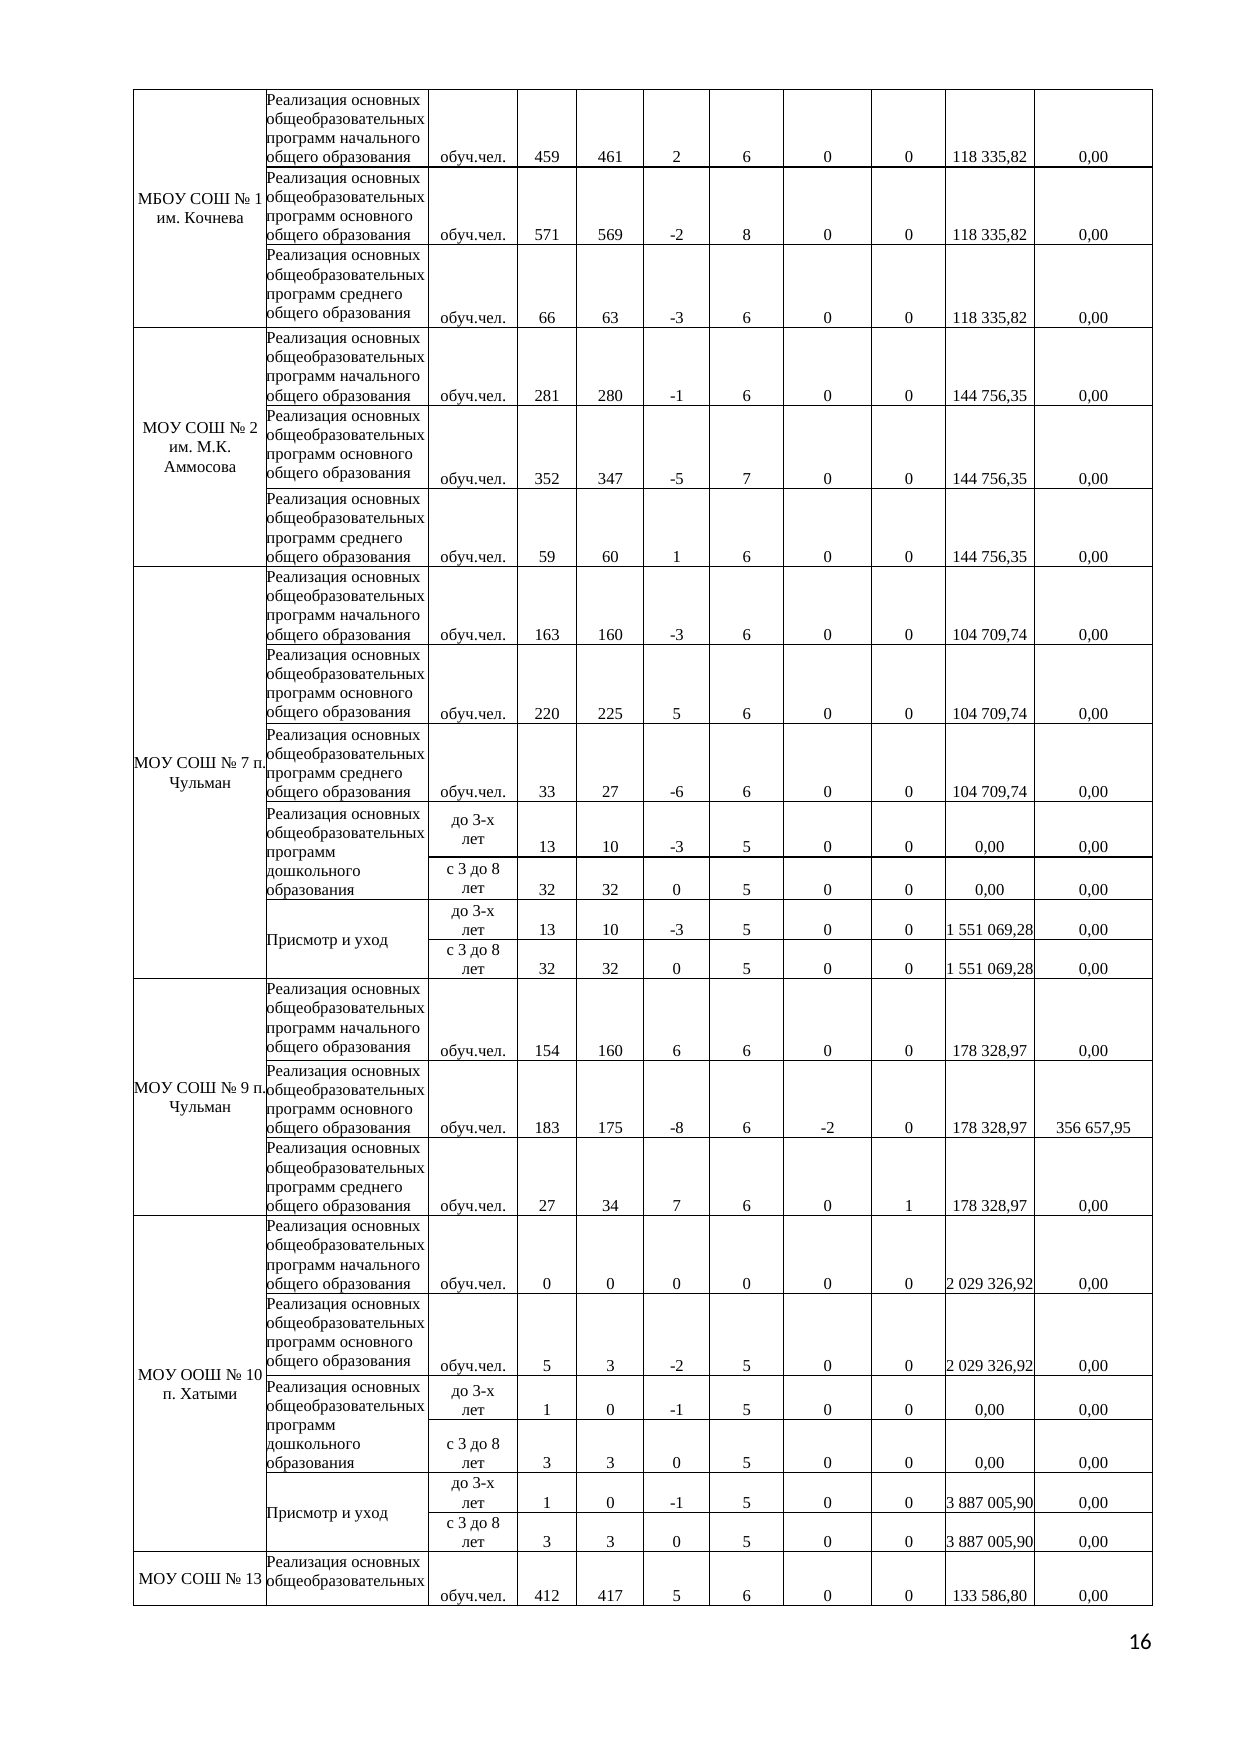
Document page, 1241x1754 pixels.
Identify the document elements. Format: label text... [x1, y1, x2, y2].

table_cell 0 [872, 645, 945, 723]
table_cell 27 [518, 1138, 576, 1215]
table_cell 280 [577, 328, 643, 404]
table_cell 347 [577, 406, 643, 488]
table_cell 175 [577, 1061, 643, 1137]
table_cell -3 [644, 900, 709, 939]
table_cell 33 [518, 724, 576, 801]
table_cell 144 756,35 [946, 406, 1034, 488]
table_cell МОУ СОШ № 2 им. М.К. Аммосова [134, 328, 266, 566]
table_cell 0,00 [946, 802, 1034, 856]
table_cell 0,00 [1035, 1376, 1152, 1419]
table_cell 144 756,35 [946, 328, 1034, 404]
table_cell 5 [518, 1294, 576, 1375]
table_cell 144 756,35 [946, 489, 1034, 566]
table_cell 0,00 [1035, 1552, 1152, 1605]
table_cell 2 029 326,92 [946, 1216, 1034, 1293]
table_cell 8 [710, 168, 783, 244]
table_cell 0 [872, 1061, 945, 1137]
table_cell 10 [577, 802, 643, 856]
table_cell 0 [872, 1294, 945, 1375]
table_cell с 3 до 8 лет [429, 1513, 517, 1551]
table_cell 6 [710, 1138, 783, 1215]
table_cell 0,00 [1035, 900, 1152, 939]
table_cell 0 [784, 645, 871, 723]
table_cell 0 [872, 802, 945, 856]
table_cell 0,00 [1035, 1420, 1152, 1472]
table_cell Реализация основных общеобразовательных программ среднего общего образования [267, 245, 428, 327]
table_cell до 3-х лет [429, 1473, 517, 1512]
table_cell с 3 до 8 лет [429, 858, 517, 899]
table_cell Реализация основных общеобразовательных программ основного общего образования [267, 645, 428, 723]
table_cell 417 [577, 1552, 643, 1605]
table_cell 0 [872, 724, 945, 801]
table_cell 0 [784, 1513, 871, 1551]
table_cell 1 [872, 1138, 945, 1215]
table_cell 10 [577, 900, 643, 939]
table_cell 0 [872, 489, 945, 566]
table_cell -2 [644, 1294, 709, 1375]
table_cell 0,00 [1035, 1513, 1152, 1551]
table_cell Реализация основных общеобразовательных программ среднего общего образования [267, 1138, 428, 1215]
table_cell -8 [644, 1061, 709, 1137]
table_cell Реализация основных общеобразовательных программ начального общего образования [267, 1216, 428, 1293]
table_cell 5 [644, 1552, 709, 1605]
table_cell 0 [872, 1473, 945, 1512]
table_cell -3 [644, 245, 709, 327]
table_cell 0,00 [946, 858, 1034, 899]
table_cell 5 [710, 940, 783, 978]
table_cell 5 [710, 1294, 783, 1375]
table_cell 0 [872, 567, 945, 643]
table_cell 118 335,82 [946, 90, 1034, 166]
table_cell 160 [577, 979, 643, 1059]
table_cell Реализация основных общеобразовательных программ среднего общего образования [267, 724, 428, 801]
table_cell 0 [644, 1513, 709, 1551]
table_cell 7 [644, 1138, 709, 1215]
table_cell 104 709,74 [946, 567, 1034, 643]
table_cell 5 [710, 1513, 783, 1551]
table_cell Реализация основных общеобразовательных программ основного общего образования [267, 406, 428, 488]
table_cell -1 [644, 328, 709, 404]
table_cell обуч.чел. [429, 245, 517, 327]
table_cell 13 [518, 900, 576, 939]
table_cell 7 [710, 406, 783, 488]
table_cell 0,00 [1035, 1294, 1152, 1375]
table_cell 183 [518, 1061, 576, 1137]
table_cell 0 [644, 1216, 709, 1293]
table_cell 104 709,74 [946, 645, 1034, 723]
table_cell 220 [518, 645, 576, 723]
table_cell 0 [784, 1473, 871, 1512]
table_cell обуч.чел. [429, 1138, 517, 1215]
table_cell 0 [872, 328, 945, 404]
table_cell 34 [577, 1138, 643, 1215]
table_cell 412 [518, 1552, 576, 1605]
table_cell МОУ СОШ № 13 [134, 1552, 266, 1605]
table_cell 569 [577, 168, 643, 244]
table_cell 160 [577, 567, 643, 643]
table_cell 32 [577, 940, 643, 978]
table_cell 0 [784, 1294, 871, 1375]
table_cell 281 [518, 328, 576, 404]
table_cell 5 [710, 1473, 783, 1512]
table_cell 0 [872, 979, 945, 1059]
table_cell 6 [710, 328, 783, 404]
table_cell 0,00 [1035, 802, 1152, 856]
table_cell 5 [710, 858, 783, 899]
table_cell обуч.чел. [429, 724, 517, 801]
table_cell 63 [577, 245, 643, 327]
table_cell -1 [644, 1376, 709, 1419]
table_cell 0 [577, 1473, 643, 1512]
table_cell 459 [518, 90, 576, 166]
table_cell Реализация основных общеобразовательных программ начального общего образования [267, 567, 428, 643]
table_cell обуч.чел. [429, 979, 517, 1059]
table_cell 2 029 326,92 [946, 1294, 1034, 1375]
table_cell обуч.чел. [429, 168, 517, 244]
table_cell -1 [644, 1473, 709, 1512]
table_cell МОУ СОШ № 9 п. Чульман [134, 979, 266, 1215]
table_cell 6 [710, 724, 783, 801]
table_cell до 3-х лет [429, 802, 517, 856]
table_cell 0 [872, 406, 945, 488]
table_cell 0 [872, 900, 945, 939]
table_cell 6 [710, 1552, 783, 1605]
table_cell 0 [784, 1216, 871, 1293]
table_cell 0 [784, 802, 871, 856]
table_cell обуч.чел. [429, 645, 517, 723]
table_cell 1 [644, 489, 709, 566]
table_cell 0 [644, 1420, 709, 1472]
table_cell 0 [872, 168, 945, 244]
table_cell 0 [710, 1216, 783, 1293]
table_cell 0 [784, 858, 871, 899]
table_cell 3 887 005,90 [946, 1513, 1034, 1551]
table_cell 118 335,82 [946, 245, 1034, 327]
table_cell 13 [518, 802, 576, 856]
table_cell 0 [784, 724, 871, 801]
table_cell Реализация основных общеобразовательных программ среднего общего образования [267, 489, 428, 566]
table_cell 0 [784, 245, 871, 327]
table_cell 5 [644, 645, 709, 723]
table_cell -6 [644, 724, 709, 801]
table_cell 461 [577, 90, 643, 166]
table_cell Реализация основных общеобразовательных программ дошкольного образования [267, 1376, 428, 1472]
table_cell Реализация основных общеобразовательных программ основного общего образования [267, 168, 428, 244]
table_cell 0,00 [1035, 940, 1152, 978]
table_cell Реализация основных общеобразовательных программ начального общего образования [267, 979, 428, 1059]
table_cell 0 [784, 940, 871, 978]
table_cell 6 [710, 245, 783, 327]
table_cell 178 328,97 [946, 1138, 1034, 1215]
table_cell 6 [710, 90, 783, 166]
table_cell 0,00 [946, 1420, 1034, 1472]
table_cell 32 [577, 858, 643, 899]
table_cell 0 [872, 1513, 945, 1551]
table_cell -3 [644, 567, 709, 643]
table_cell 3 [577, 1420, 643, 1472]
table_cell МОУ СОШ № 7 п. Чульман [134, 567, 266, 978]
table_cell 0,00 [1035, 406, 1152, 488]
table_cell 5 [710, 900, 783, 939]
table_cell обуч.чел. [429, 1216, 517, 1293]
table_cell обуч.чел. [429, 1061, 517, 1137]
table_cell 0 [784, 1138, 871, 1215]
table_cell 0,00 [946, 1376, 1034, 1419]
table_cell 1 [518, 1376, 576, 1419]
table_cell 0 [872, 1420, 945, 1472]
table_cell 0 [872, 90, 945, 166]
table_cell 0 [784, 328, 871, 404]
table_cell 6 [644, 979, 709, 1059]
table_cell 178 328,97 [946, 1061, 1034, 1137]
table_cell 3 [577, 1513, 643, 1551]
table_cell Реализация основных общеобразовательных программ дошкольного образования [267, 802, 428, 899]
table_cell Присмотр и уход [267, 1473, 428, 1551]
table_cell 352 [518, 406, 576, 488]
table_cell 0,00 [1035, 1138, 1152, 1215]
table_cell 0 [784, 567, 871, 643]
table_cell Реализация основных общеобразовательных программ основного общего образования [267, 1061, 428, 1137]
table_cell 5 [710, 802, 783, 856]
table_cell с 3 до 8 лет [429, 940, 517, 978]
table_cell обуч.чел. [429, 1294, 517, 1375]
table_cell Реализация основных общеобразовательных программ основного общего образования [267, 1294, 428, 1375]
table_cell 1 551 069,28 [946, 900, 1034, 939]
table_cell 356 657,95 [1035, 1061, 1152, 1137]
table_cell Реализация основных общеобразовательных программ начального общего образования [267, 90, 428, 166]
table_cell 0 [872, 1216, 945, 1293]
table_cell 0,00 [1035, 645, 1152, 723]
table_cell 6 [710, 489, 783, 566]
table_cell 0,00 [1035, 489, 1152, 566]
table_cell до 3-х лет [429, 1376, 517, 1419]
table_cell 104 709,74 [946, 724, 1034, 801]
table_cell 118 335,82 [946, 168, 1034, 244]
table_cell обуч.чел. [429, 90, 517, 166]
table_cell 0 [784, 168, 871, 244]
table_cell -5 [644, 406, 709, 488]
table_cell 0 [644, 858, 709, 899]
table_cell 0 [784, 1420, 871, 1472]
table_cell 0 [784, 489, 871, 566]
table_cell 0,00 [1035, 979, 1152, 1059]
table_cell 2 [644, 90, 709, 166]
table_cell 154 [518, 979, 576, 1059]
table_cell 5 [710, 1376, 783, 1419]
table_cell 0,00 [1035, 1473, 1152, 1512]
table_cell 0 [872, 1552, 945, 1605]
table_cell 0 [784, 1376, 871, 1419]
table_cell 3 887 005,90 [946, 1473, 1034, 1512]
table_cell 6 [710, 1061, 783, 1137]
table_cell 60 [577, 489, 643, 566]
table_cell МБОУ СОШ № 1 им. Кочнева [134, 90, 266, 327]
table_cell 3 [518, 1513, 576, 1551]
table_cell 6 [710, 645, 783, 723]
table_cell 0 [872, 245, 945, 327]
table_cell 32 [518, 940, 576, 978]
table_cell 5 [710, 1420, 783, 1472]
table_cell обуч.чел. [429, 1552, 517, 1605]
table_cell 0,00 [1035, 1216, 1152, 1293]
table_cell обуч.чел. [429, 328, 517, 404]
table_cell 66 [518, 245, 576, 327]
table_cell до 3-х лет [429, 900, 517, 939]
table_cell 133 586,80 [946, 1552, 1034, 1605]
table_cell 178 328,97 [946, 979, 1034, 1059]
table_cell 0 [872, 940, 945, 978]
table_cell Реализация основных общеобразовательных программ начального общего образования [267, 328, 428, 404]
table_cell 0 [784, 90, 871, 166]
table_cell МОУ ООШ № 10 п. Хатыми [134, 1216, 266, 1551]
table_cell 0,00 [1035, 245, 1152, 327]
table_cell 0,00 [1035, 328, 1152, 404]
table_cell 3 [518, 1420, 576, 1472]
table_cell 0 [784, 900, 871, 939]
table_cell 1 [518, 1473, 576, 1512]
table_cell 0,00 [1035, 858, 1152, 899]
table_cell обуч.чел. [429, 406, 517, 488]
table_cell 0 [872, 858, 945, 899]
table_cell 1 551 069,28 [946, 940, 1034, 978]
table_cell 0 [518, 1216, 576, 1293]
table_cell Присмотр и уход [267, 900, 428, 978]
table_cell 0 [784, 406, 871, 488]
table_cell -2 [784, 1061, 871, 1137]
table_cell 0,00 [1035, 90, 1152, 166]
table_cell обуч.чел. [429, 567, 517, 643]
table_cell -3 [644, 802, 709, 856]
table_cell 0,00 [1035, 724, 1152, 801]
table_cell 6 [710, 979, 783, 1059]
table_cell 0 [577, 1216, 643, 1293]
table_cell 0 [577, 1376, 643, 1419]
table_cell 27 [577, 724, 643, 801]
table_cell 571 [518, 168, 576, 244]
table_cell 0,00 [1035, 567, 1152, 643]
table_cell 0 [872, 1376, 945, 1419]
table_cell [267, 1552, 428, 1605]
table_cell 6 [710, 567, 783, 643]
table_cell 0 [784, 1552, 871, 1605]
table_cell 0 [784, 979, 871, 1059]
table_cell 0,00 [1035, 168, 1152, 244]
table_cell 59 [518, 489, 576, 566]
table_cell 163 [518, 567, 576, 643]
table_cell 32 [518, 858, 576, 899]
table_cell 3 [577, 1294, 643, 1375]
table_cell обуч.чел. [429, 489, 517, 566]
table_cell 0 [644, 940, 709, 978]
table_cell -2 [644, 168, 709, 244]
table_cell 225 [577, 645, 643, 723]
table_cell с 3 до 8 лет [429, 1420, 517, 1472]
